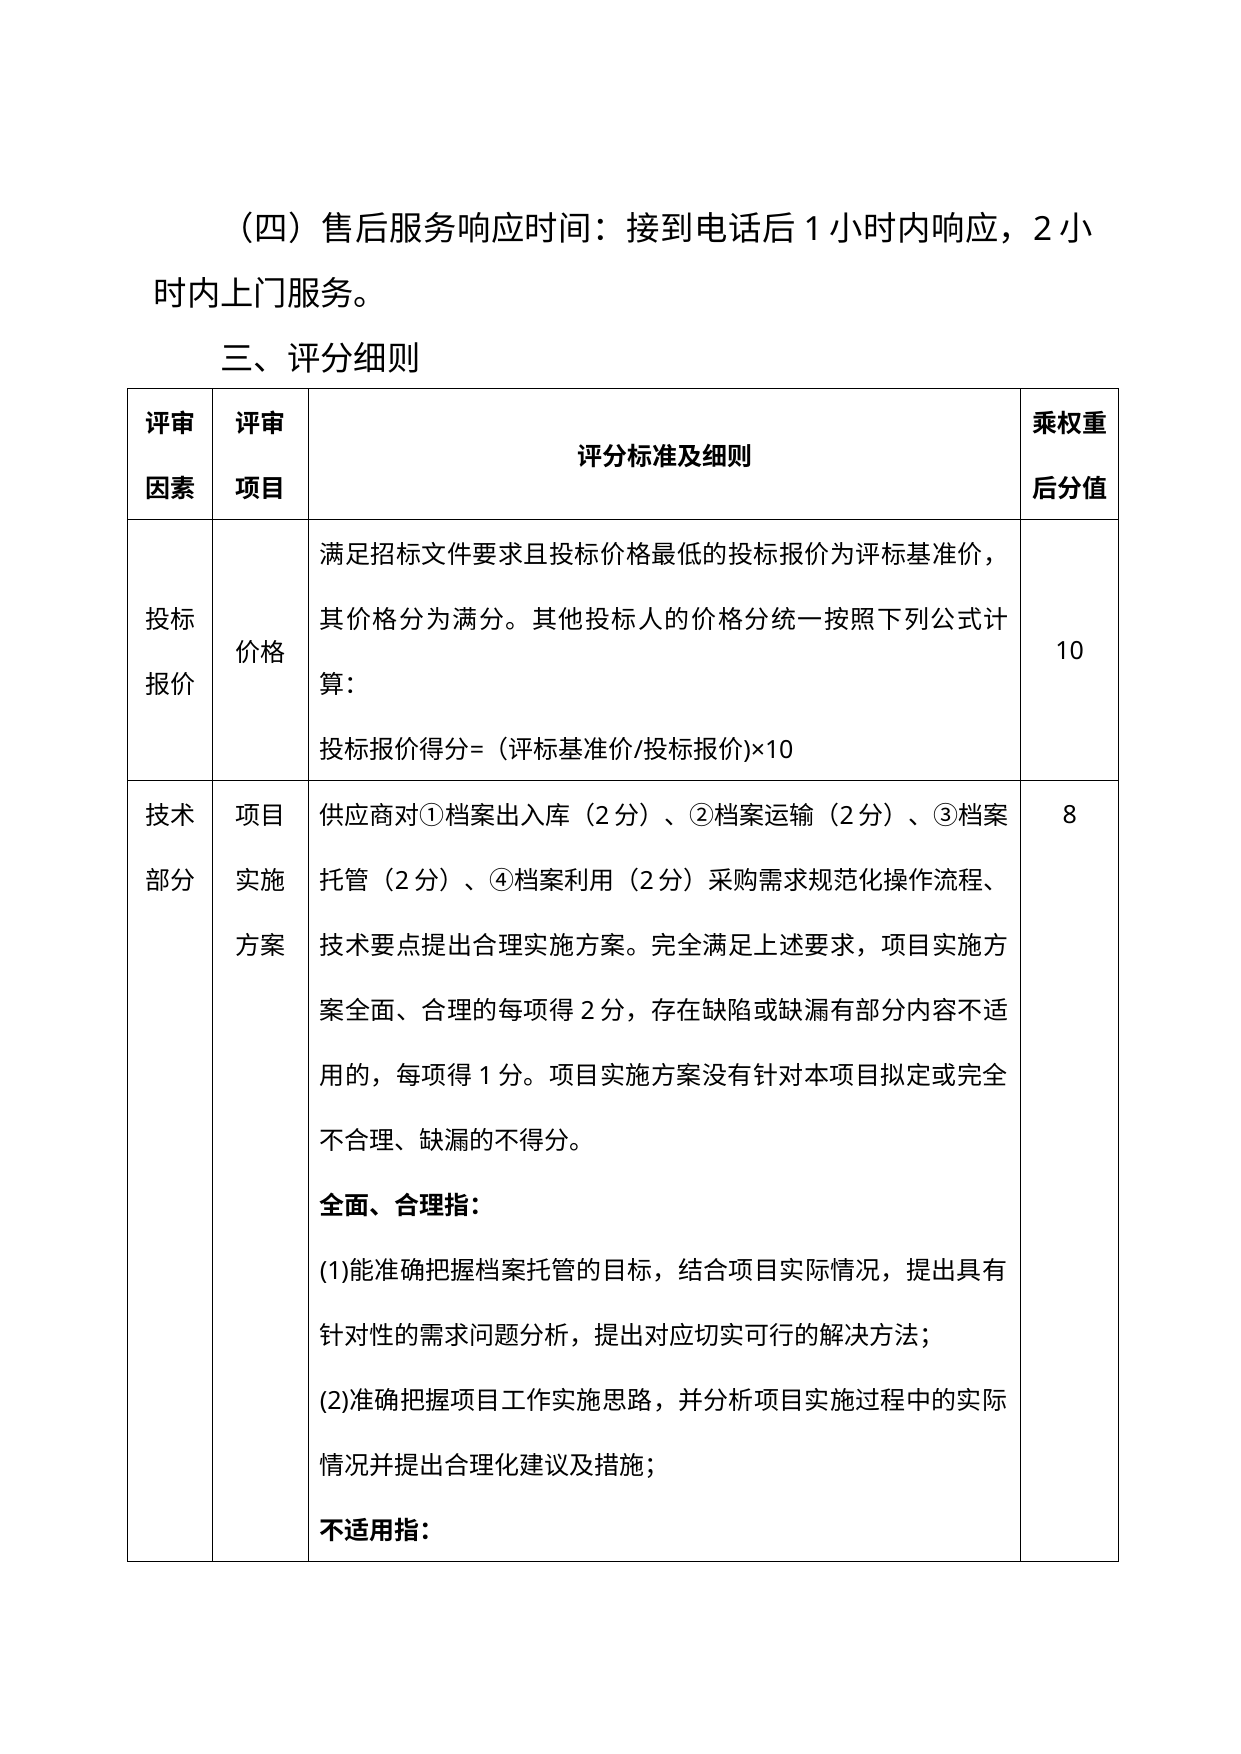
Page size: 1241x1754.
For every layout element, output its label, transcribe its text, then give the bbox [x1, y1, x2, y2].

table_cell 价格 [213, 520, 308, 780]
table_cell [309, 781, 1020, 1561]
table_header 评审项目 [213, 389, 308, 519]
table_cell 投标 报价 [128, 520, 212, 780]
table_cell 满足招标文件要求且投标价格最低的投标报价为评标基准价，其价格分为满分。其他投标人的价格分统一按照下列公式计算： 投标报价得分=（评标基准价/投标报价)×10 [309, 520, 1020, 780]
table_cell 技术部分 [128, 781, 212, 1561]
table_header 评审 因素 [128, 389, 212, 519]
list 三、评分细则 [153, 323, 1093, 388]
table_cell 项目实施方案 [213, 781, 308, 1561]
table_cell 10 [1021, 520, 1118, 780]
list （四）售后服务响应时间：接到电话后1小时内响应，2小时内上门服务。 [153, 193, 1093, 323]
table_cell 8 [1021, 781, 1118, 1561]
table_header 乘权重后分值 [1021, 389, 1118, 519]
table_header 评分标准及细则 [309, 389, 1020, 519]
